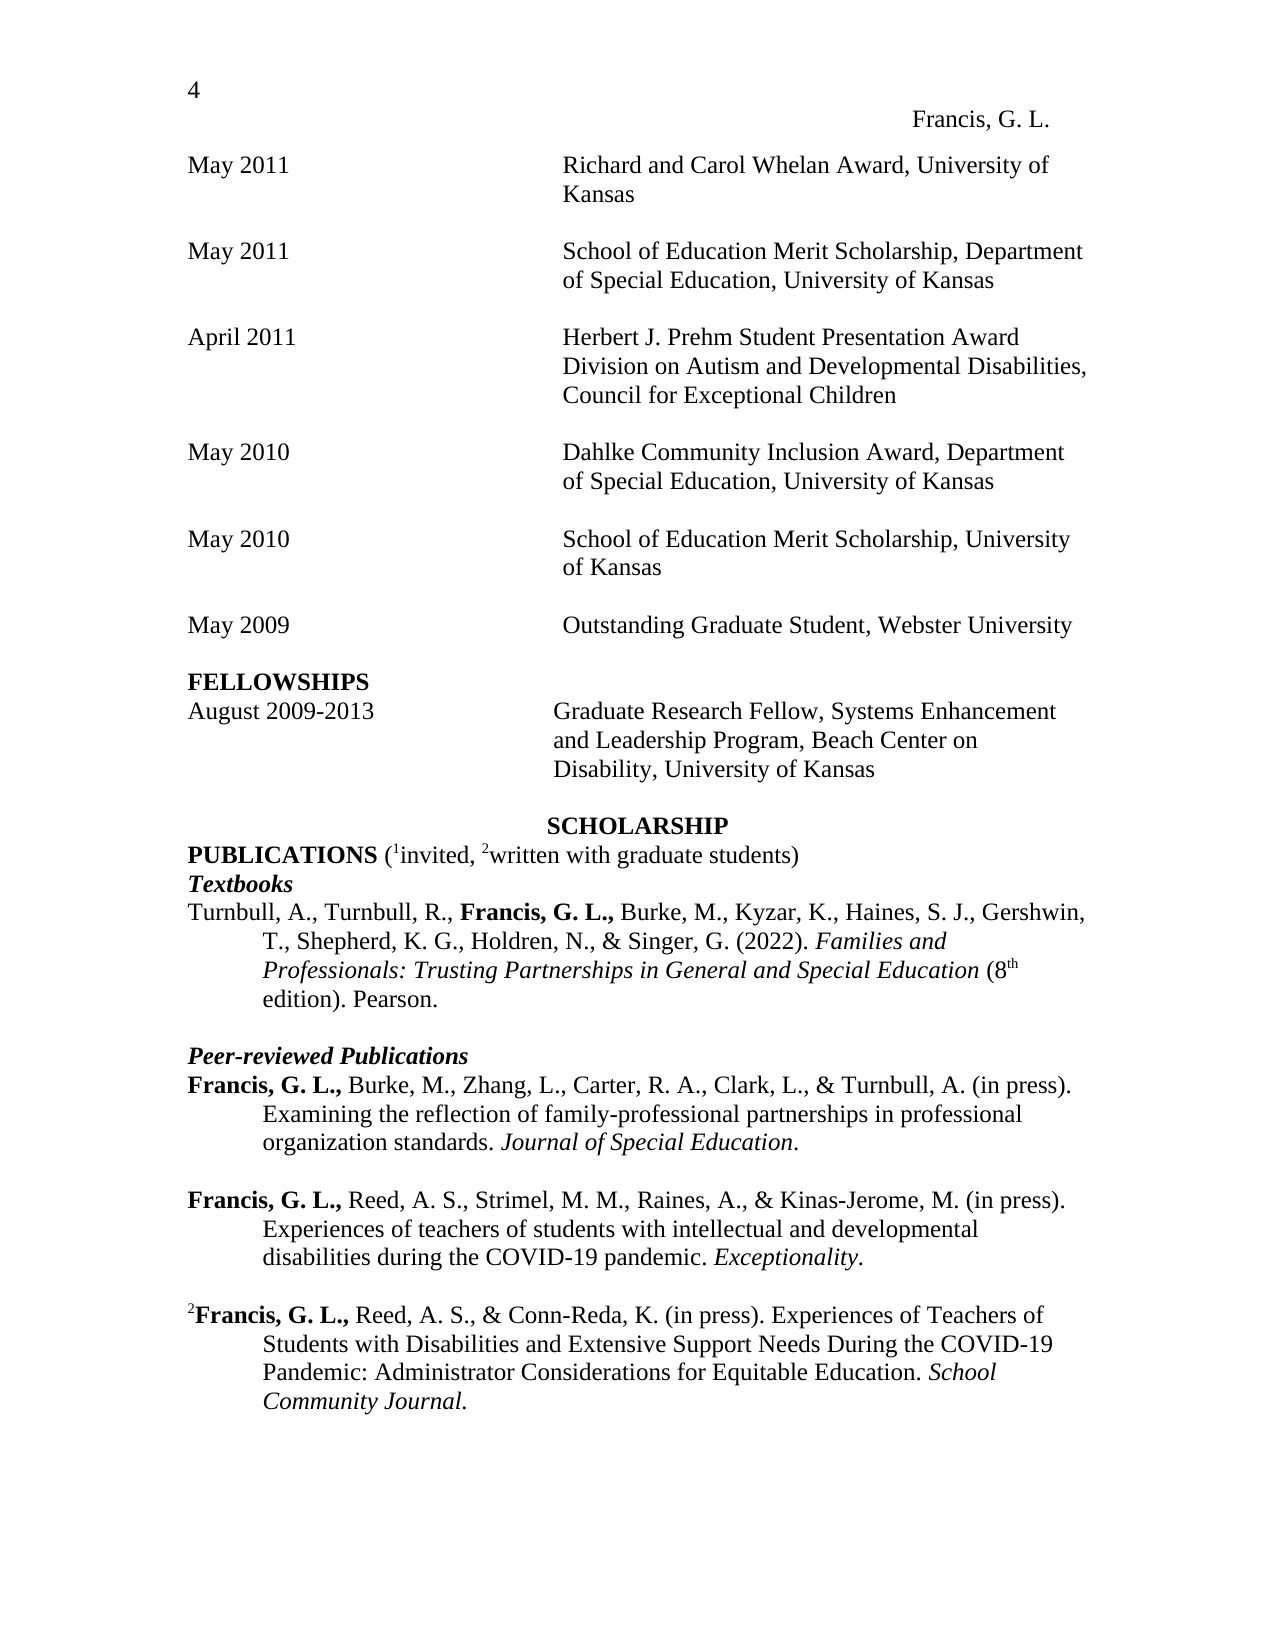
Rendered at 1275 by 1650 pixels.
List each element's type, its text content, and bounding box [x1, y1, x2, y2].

text May 2010 Dahlke Community Inclusion Award, Department of Special Education, University of Kansas [187, 437, 1087, 495]
text May 2010 School of Education Merit Scholarship, University of Kansas [187, 524, 1087, 581]
text FELLOWSHIPS [187, 667, 1087, 696]
text PUBLICATIONS (1invited, 2written with graduate students) [187, 840, 1087, 869]
text Textbooks [187, 869, 1087, 897]
text August 2009-2013 Graduate Research Fellow, Systems Enhancement and Leadership Program, Beach Center on Disability, University of Kansas [187, 696, 1087, 782]
text SCHOLARSHIP [187, 811, 1087, 840]
text May 2009 Outstanding Graduate Student, Webster University [187, 610, 1087, 639]
text Francis, G. L., Reed, A. S., Strimel, M. M., Raines, A., & Kinas-Jerome, M. (in press). Experiences of teachers of students with intellectual and developmental disabilities during the COVID-19 pandemic. Exceptionality. [187, 1185, 1087, 1271]
text 2Francis, G. L., Reed, A. S., & Conn-Reda, K. (in press). Experiences of Teachers of Students with Disabilities and Extensive Support Needs During the COVID-19 Pandemic: Administrator Considerations for Equitable Education. School Community Journal. [187, 1300, 1087, 1415]
text April 2011 Herbert J. Prehm Student Presentation Award [187, 322, 1087, 351]
text May 2011 School of Education Merit Scholarship, Department of Special Education, University of Kansas [187, 236, 1087, 294]
text May 2011 Richard and Carol Whelan Award, University of Kansas [187, 150, 1087, 207]
text Division on Autism and Developmental Disabilities, Council for Exceptional Children [187, 351, 1087, 409]
text Turnbull, A., Turnbull, R., Francis, G. L., Burke, M., Kyzar, K., Haines, S. J., Gershwin, T., Shepherd, K. G., Holdren, N., & Singer, G. (2022). Families and Professionals: Trusting Partnerships in General and Special Education (8th edition). Pearson. [187, 897, 1087, 1012]
text Peer-reviewed Publications [187, 1041, 1087, 1070]
text Francis, G. L., Burke, M., Zhang, L., Carter, R. A., Clark, L., & Turnbull, A. (in press). Examining the reflection of family-professional partnerships in professional organization standards. Journal of Special Education. [187, 1070, 1087, 1156]
